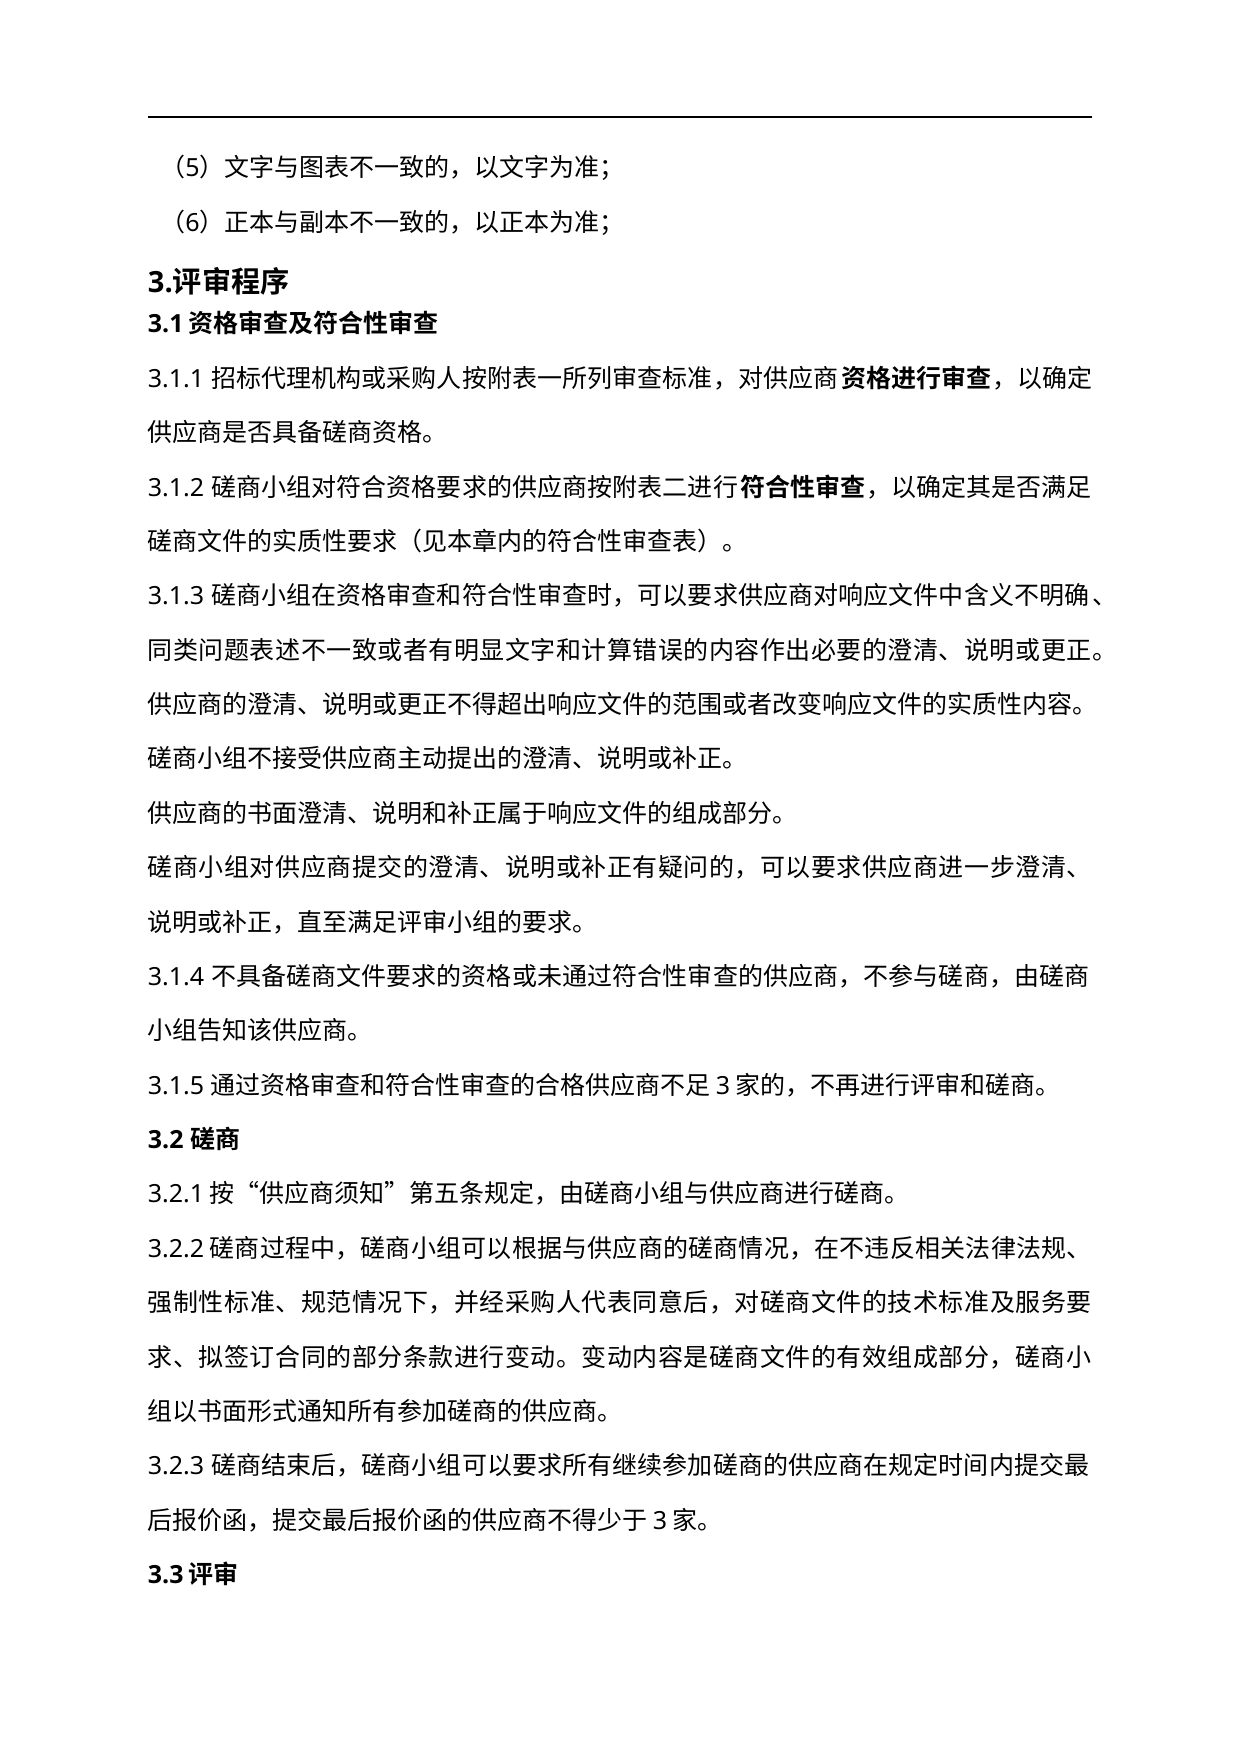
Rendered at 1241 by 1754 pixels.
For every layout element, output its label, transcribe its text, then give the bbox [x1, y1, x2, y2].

text 磋商小组对供应商提交的澄清、说明或补正有疑问的，可以要求供应商进一步澄清、说明或补正，直至满足评审小组的要求。 [148, 848, 1092, 938]
text 3.1.5 通过资格审查和符合性审查的合格供应商不足3家的，不再进行评审和磋商。 [148, 1065, 1092, 1101]
text 3.2.2磋商过程中，磋商小组可以根据与供应商的磋商情况，在不违反相关法律法规、强制性标准、规范情况下，并经采购人代表同意后，对磋商文件的技术标准及服务要求、拟签订合同的部分条款进行变动。变动内容是磋商文件的有效组成部分，磋商小组以书面形式通知所有参加磋商的供应商。 [148, 1228, 1092, 1428]
text 3.3评审 [148, 1554, 1092, 1591]
text 3.2.3 磋商结束后，磋商小组可以要求所有继续参加磋商的供应商在规定时间内提交最后报价函，提交最后报价函的供应商不得少于3家。 [148, 1446, 1092, 1536]
text 3.2.1按“供应商须知”第五条规定，由磋商小组与供应商进行磋商。 [148, 1174, 1092, 1210]
text 3.2 磋商 [148, 1119, 1092, 1156]
text 3.评审程序 [148, 259, 1092, 301]
text 3.1.4 不具备磋商文件要求的资格或未通过符合性审查的供应商，不参与磋商，由磋商小组告知该供应商。 [148, 956, 1092, 1047]
text 供应商的书面澄清、说明和补正属于响应文件的组成部分。 [148, 793, 1092, 829]
text 3.1.2 磋商小组对符合资格要求的供应商按附表二进行符合性审查，以确定其是否满足磋商文件的实质性要求（见本章内的符合性审查表）。 [148, 467, 1092, 558]
text 3.1.3 磋商小组在资格审查和符合性审查时，可以要求供应商对响应文件中含义不明确、同类问题表述不一致或者有明显文字和计算错误的内容作出必要的澄清、说明或更正。供应商的澄清、说明或更正不得超出响应文件的范围或者改变响应文件的实质性内容。 [148, 576, 1092, 721]
text 3.1.1 招标代理机构或采购人按附表一所列审查标准，对供应商资格进行审查，以确定供应商是否具备磋商资格。 [148, 358, 1092, 449]
text 磋商小组不接受供应商主动提出的澄清、说明或补正。 [148, 739, 1092, 775]
text 3.1资格审查及符合性审查 [148, 304, 1092, 340]
text （6）正本与副本不一致的，以正本为准； [148, 202, 1092, 238]
text （5）文字与图表不一致的，以文字为准； [148, 148, 1092, 184]
